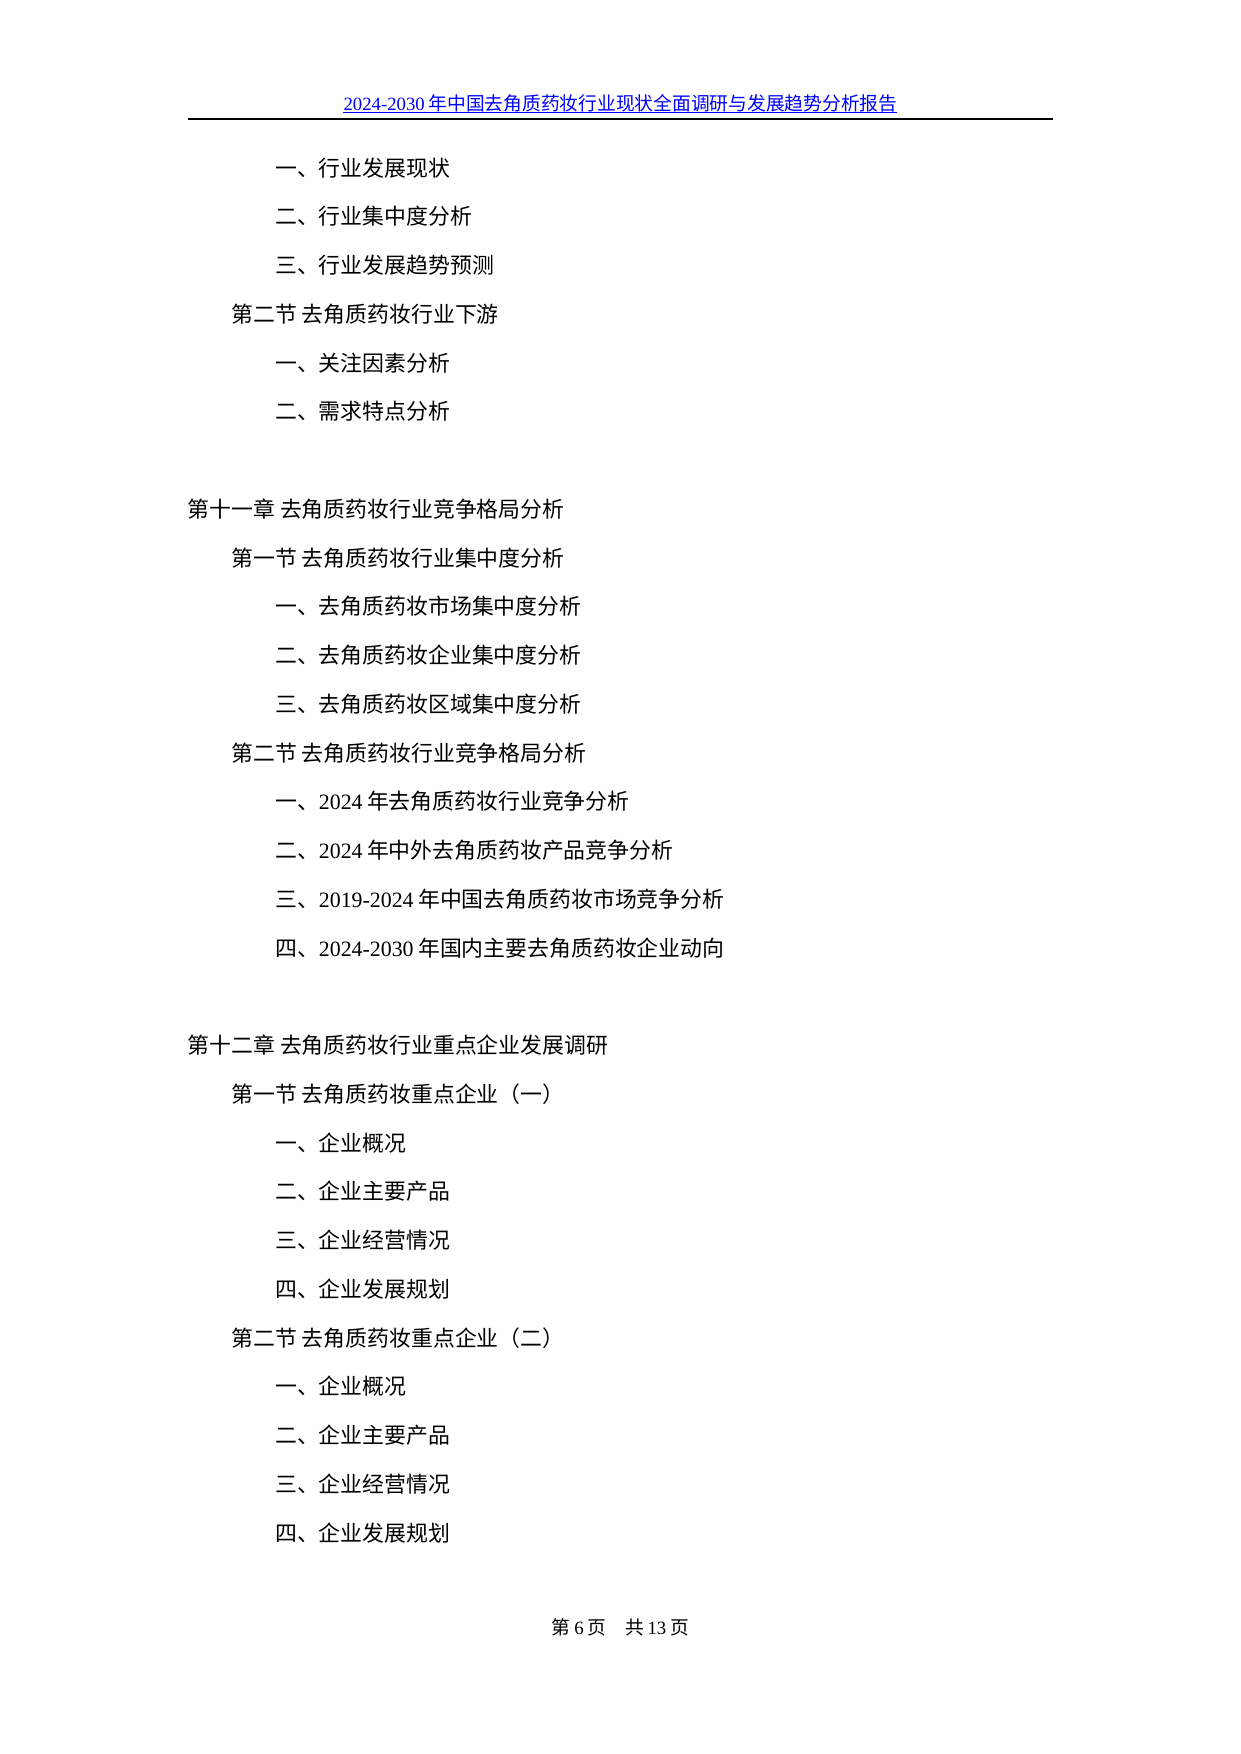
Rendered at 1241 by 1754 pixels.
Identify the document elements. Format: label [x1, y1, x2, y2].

text [187, 150, 1053, 1548]
